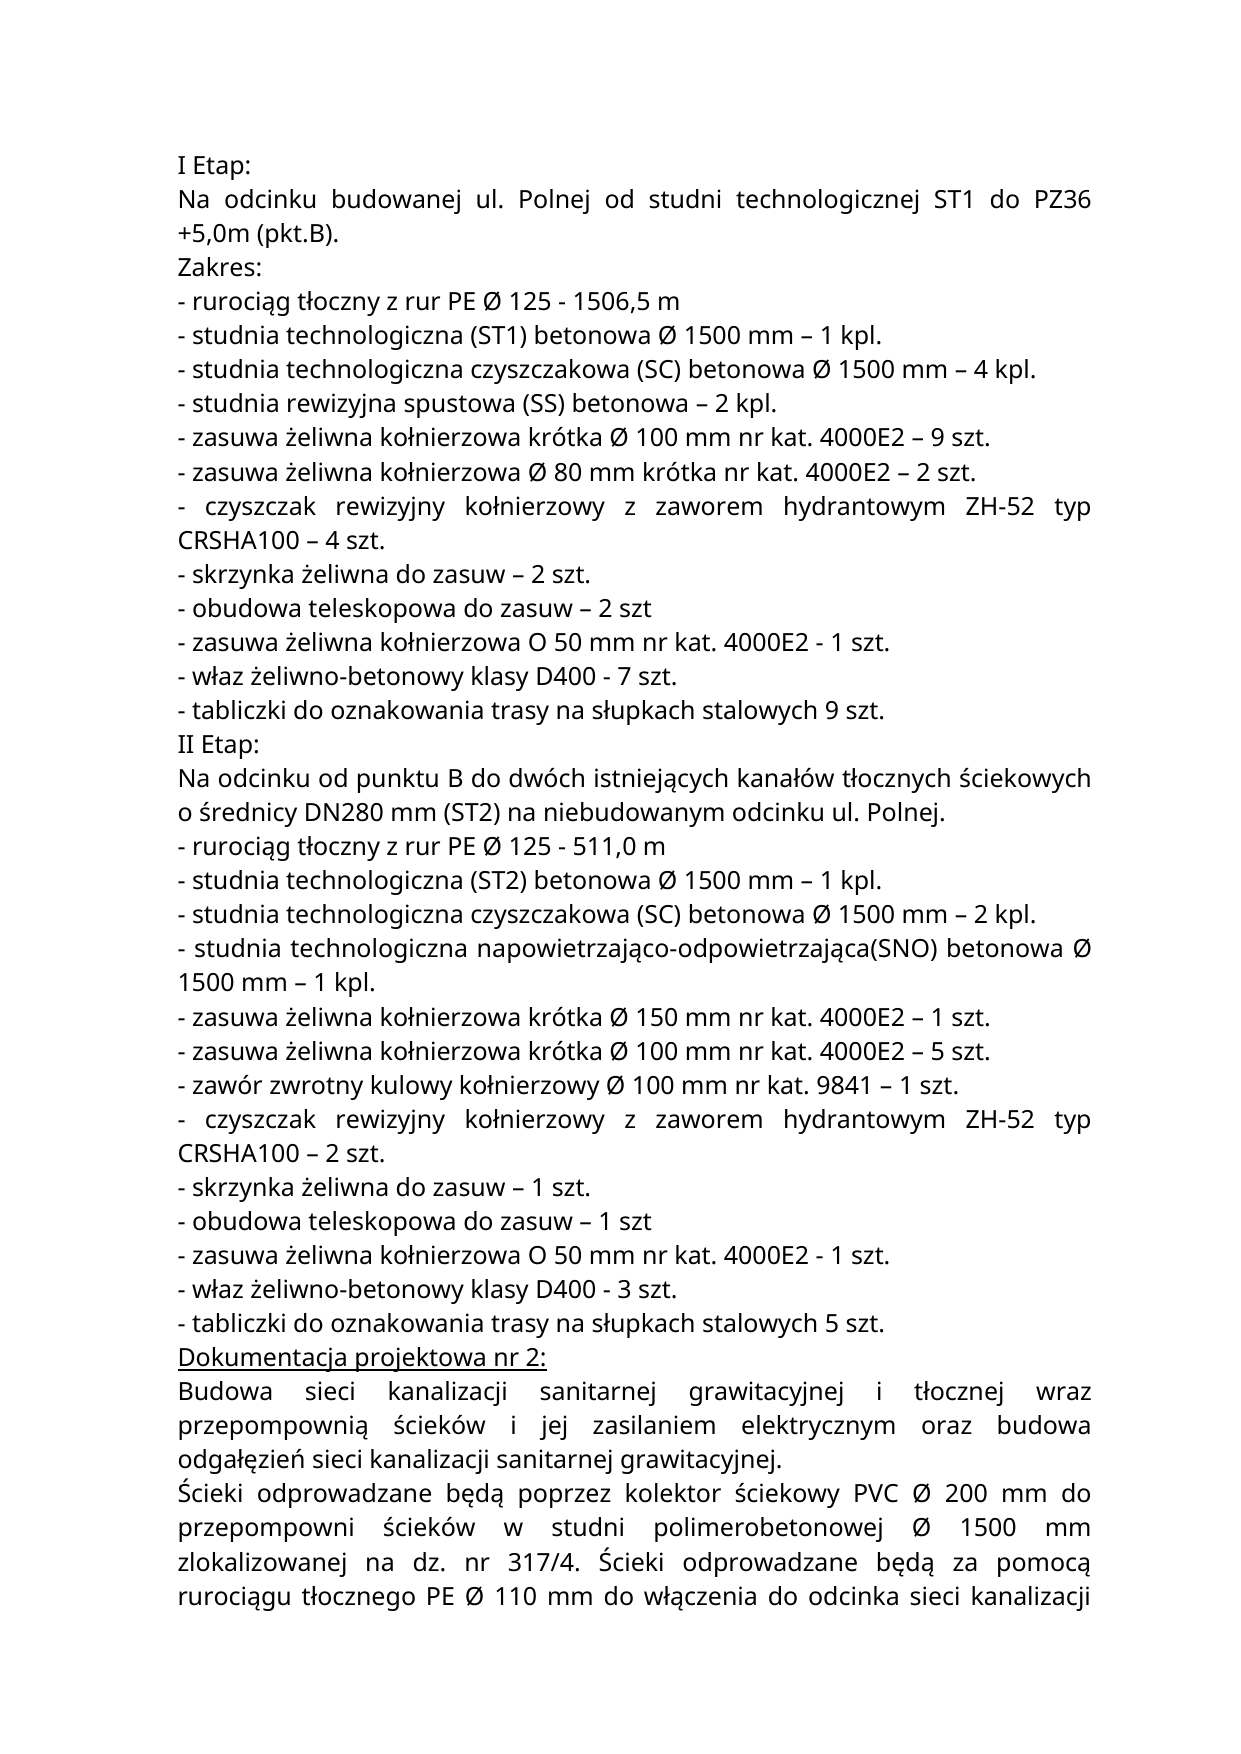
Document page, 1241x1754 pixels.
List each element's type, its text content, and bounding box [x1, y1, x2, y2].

text - studnia technologiczna (ST2) betonowa Ø 1500 mm – 1 kpl. [177, 863, 1093, 897]
text - studnia technologiczna czyszczakowa (SC) betonowa Ø 1500 mm – 4 kpl. [177, 352, 1093, 386]
text - rurociąg tłoczny z rur PE Ø 125 - 1506,5 m [177, 284, 1093, 318]
text - zawór zwrotny kulowy kołnierzowy Ø 100 mm nr kat. 9841 – 1 szt. [177, 1067, 1093, 1101]
text - czyszczak rewizyjny kołnierzowy z zaworem hydrantowym ZH-52 typ CRSHA100 – 4 szt. [177, 488, 1093, 556]
text - studnia technologiczna (ST1) betonowa Ø 1500 mm – 1 kpl. [177, 318, 1093, 352]
text - zasuwa żeliwna kołnierzowa krótka Ø 100 mm nr kat. 4000E2 – 5 szt. [177, 1033, 1093, 1067]
text Na odcinku od punktu B do dwóch istniejących kanałów tłocznych ściekowych o średnicy DN280 mm (ST2) na niebudowanym odcinku ul. Polnej. [177, 761, 1093, 829]
text - tabliczki do oznakowania trasy na słupkach stalowych 5 szt. [177, 1306, 1093, 1340]
text I Etap: [177, 148, 1093, 182]
text - skrzynka żeliwna do zasuw – 1 szt. [177, 1169, 1093, 1203]
text Dokumentacja projektowa nr 2: [177, 1340, 1093, 1374]
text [177, 1476, 1093, 1612]
text - studnia technologiczna napowietrzająco-odpowietrzająca(SNO) betonowa Ø 1500 mm – 1 kpl. [177, 931, 1093, 999]
text Na odcinku budowanej ul. Polnej od studni technologicznej ST1 do PZ36 +5,0m (pkt.B). [177, 182, 1093, 250]
text - zasuwa żeliwna kołnierzowa O 50 mm nr kat. 4000E2 - 1 szt. [177, 1238, 1093, 1272]
text - czyszczak rewizyjny kołnierzowy z zaworem hydrantowym ZH-52 typ CRSHA100 – 2 szt. [177, 1101, 1093, 1169]
text - obudowa teleskopowa do zasuw – 1 szt [177, 1203, 1093, 1238]
text - zasuwa żeliwna kołnierzowa Ø 80 mm krótka nr kat. 4000E2 – 2 szt. [177, 454, 1093, 488]
text - rurociąg tłoczny z rur PE Ø 125 - 511,0 m [177, 829, 1093, 863]
text - właz żeliwno-betonowy klasy D400 - 7 szt. [177, 658, 1093, 693]
text - tabliczki do oznakowania trasy na słupkach stalowych 9 szt. [177, 693, 1093, 727]
text - studnia rewizyjna spustowa (SS) betonowa – 2 kpl. [177, 386, 1093, 420]
text - zasuwa żeliwna kołnierzowa O 50 mm nr kat. 4000E2 - 1 szt. [177, 624, 1093, 658]
text - studnia technologiczna czyszczakowa (SC) betonowa Ø 1500 mm – 2 kpl. [177, 897, 1093, 931]
text - właz żeliwno-betonowy klasy D400 - 3 szt. [177, 1272, 1093, 1306]
text Budowa sieci kanalizacji sanitarnej grawitacyjnej i tłocznej wraz przepompownią ścieków i jej zasilaniem elektrycznym oraz budowa odgałęzień sieci kanalizacji sanitarnej grawitacyjnej. [177, 1374, 1093, 1476]
text - obudowa teleskopowa do zasuw – 2 szt [177, 590, 1093, 624]
text - zasuwa żeliwna kołnierzowa krótka Ø 150 mm nr kat. 4000E2 – 1 szt. [177, 999, 1093, 1033]
text - skrzynka żeliwna do zasuw – 2 szt. [177, 556, 1093, 590]
text - zasuwa żeliwna kołnierzowa krótka Ø 100 mm nr kat. 4000E2 – 9 szt. [177, 420, 1093, 454]
text II Etap: [177, 727, 1093, 761]
text Zakres: [177, 250, 1093, 284]
